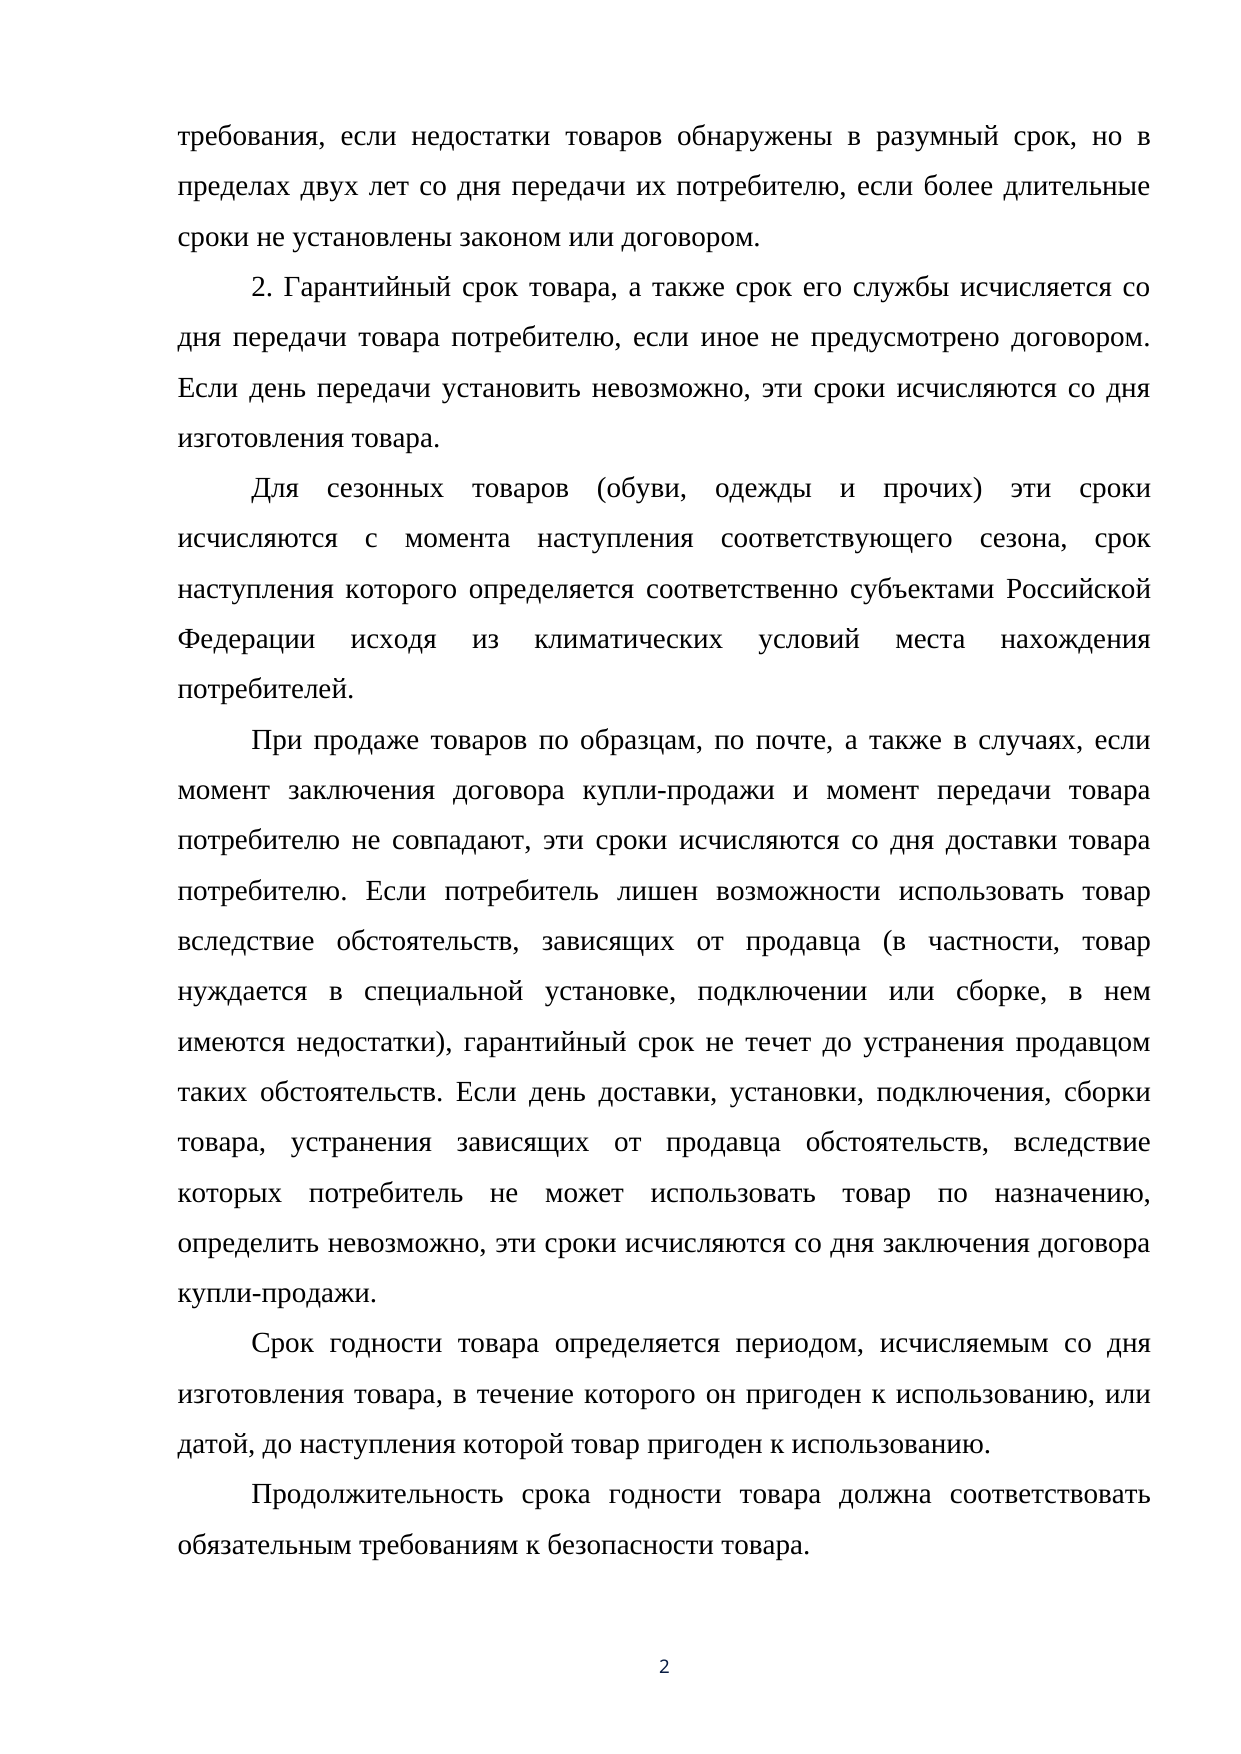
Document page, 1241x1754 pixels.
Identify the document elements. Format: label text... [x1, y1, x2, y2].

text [177, 118, 1152, 252]
text Для сезонных товаров (обуви, одежды и прочих) эти сроки исчисляются с момента наступления соответствующего сезона, срок наступления которого определяется соответственно субъектами Российской Федерации исходя из климатических условий места нахождения потребителей. [177, 470, 1152, 705]
text 2. Гарантийный срок товара, а также срок его службы исчисляется со дня передачи товара потребителю, если иное не предусмотрено договором. Если день передачи установить невозможно, эти сроки исчисляются со дня изготовления товара. [177, 269, 1152, 453]
text При продаже товаров по образцам, по почте, а также в случаях, если момент заключения договора купли-продажи и момент передачи товара потребителю не совпадают, эти сроки исчисляются со дня доставки товара потребителю. Если потребитель лишен возможности использовать товар вследствие обстоятельств, зависящих от продавца (в частности, товар нуждается в специальной установке, подключении или сборке, в нем имеются недостатки), гарантийный срок не течет до устранения продавцом таких обстоятельств. Если день доставки, установки, подключения, сборки товара, устранения зависящих от продавца обстоятельств, вследствие которых потребитель не может использовать товар по назначению, определить невозможно, эти сроки исчисляются со дня заключения договора купли-продажи. [177, 722, 1152, 1309]
text Продолжительность срока годности товара должна соответствовать обязательным требованиям к безопасности товара. [177, 1477, 1152, 1560]
text Срок годности товара определяется периодом, исчисляемым со дня изготовления товара, в течение которого он пригоден к использованию, или датой, до наступления которой товар пригоден к использованию. [177, 1326, 1152, 1460]
